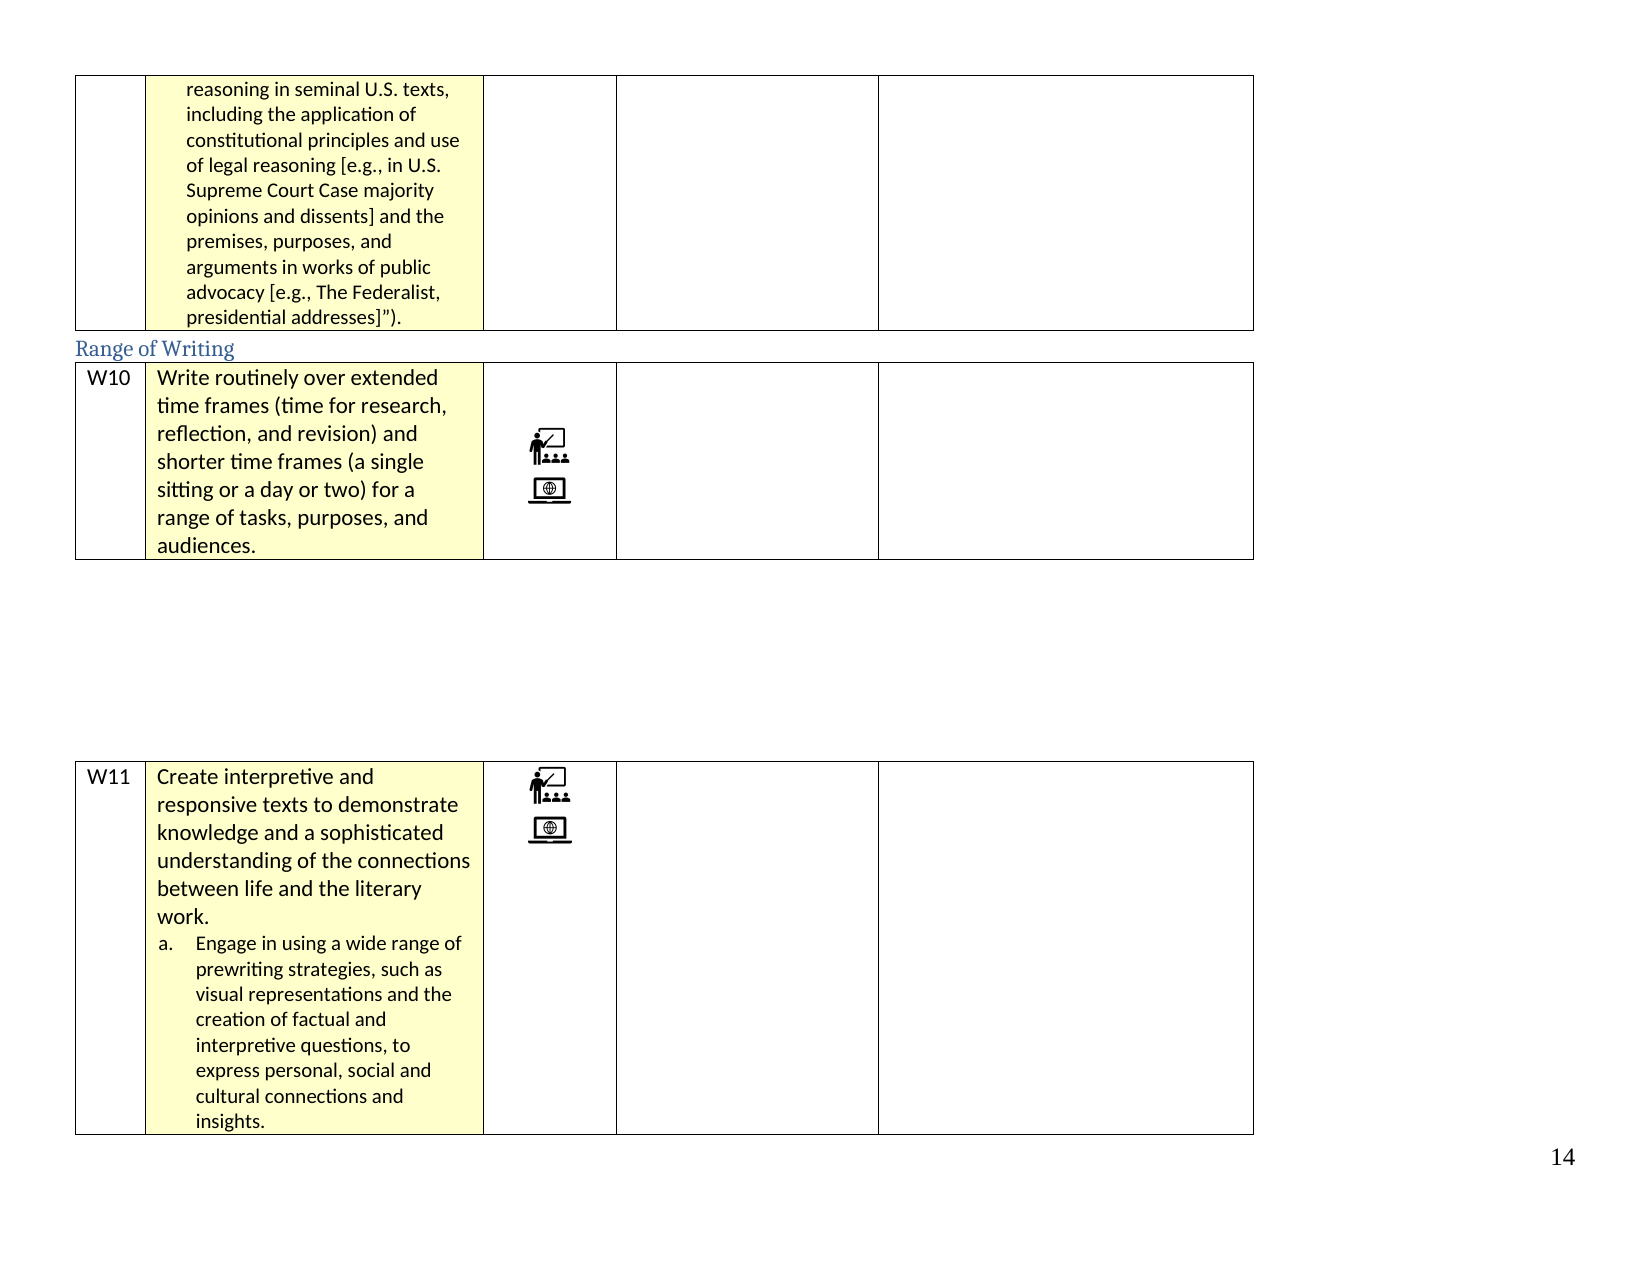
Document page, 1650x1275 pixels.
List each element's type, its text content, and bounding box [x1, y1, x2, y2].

table_header [484, 762, 616, 1134]
table_header [879, 363, 1253, 559]
table_header [484, 363, 616, 559]
picture [527, 423, 572, 513]
subtitle Range of Writing [75, 335, 1575, 362]
table_header [617, 76, 878, 330]
picture [527, 762, 573, 853]
table_header [617, 363, 878, 559]
table_header [484, 76, 616, 330]
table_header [146, 76, 483, 330]
table_header Write routinely over extended time frames (time for research, reflection, and revision) and shorter time frames (a single sitting or a day or two) for a range of tasks, purposes, and audiences. [146, 363, 483, 559]
table_header [617, 762, 878, 1134]
table_header [879, 762, 1253, 1134]
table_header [146, 762, 483, 1134]
table_header W10 [76, 363, 145, 559]
table_header W9 [76, 76, 145, 330]
table_header W11 [76, 762, 145, 1134]
table_header [879, 76, 1253, 330]
